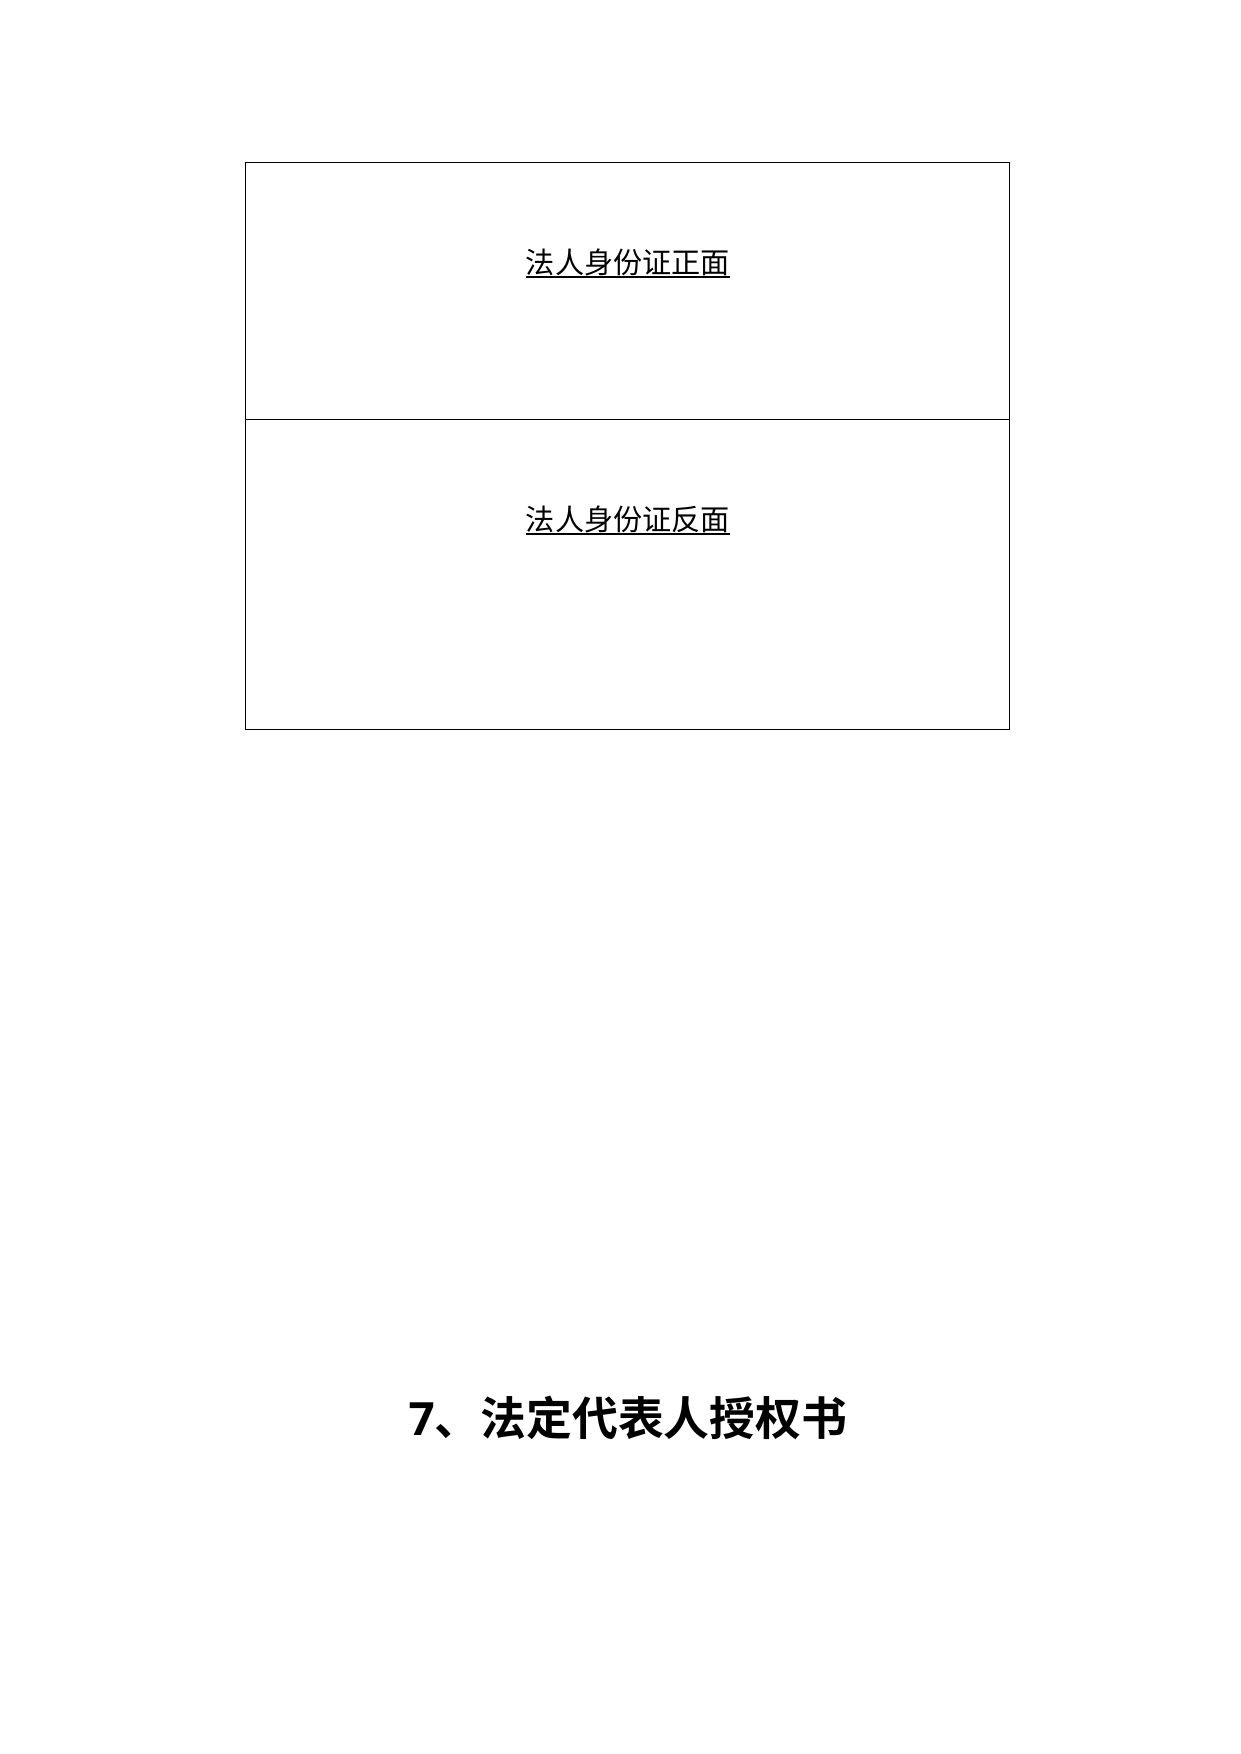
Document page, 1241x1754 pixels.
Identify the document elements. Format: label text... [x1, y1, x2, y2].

table_header 法人身份证正面 [246, 163, 1009, 419]
table_cell 法人身份证反面 [246, 420, 1009, 729]
text 7、法定代表人授权书 [148, 1367, 1107, 1464]
